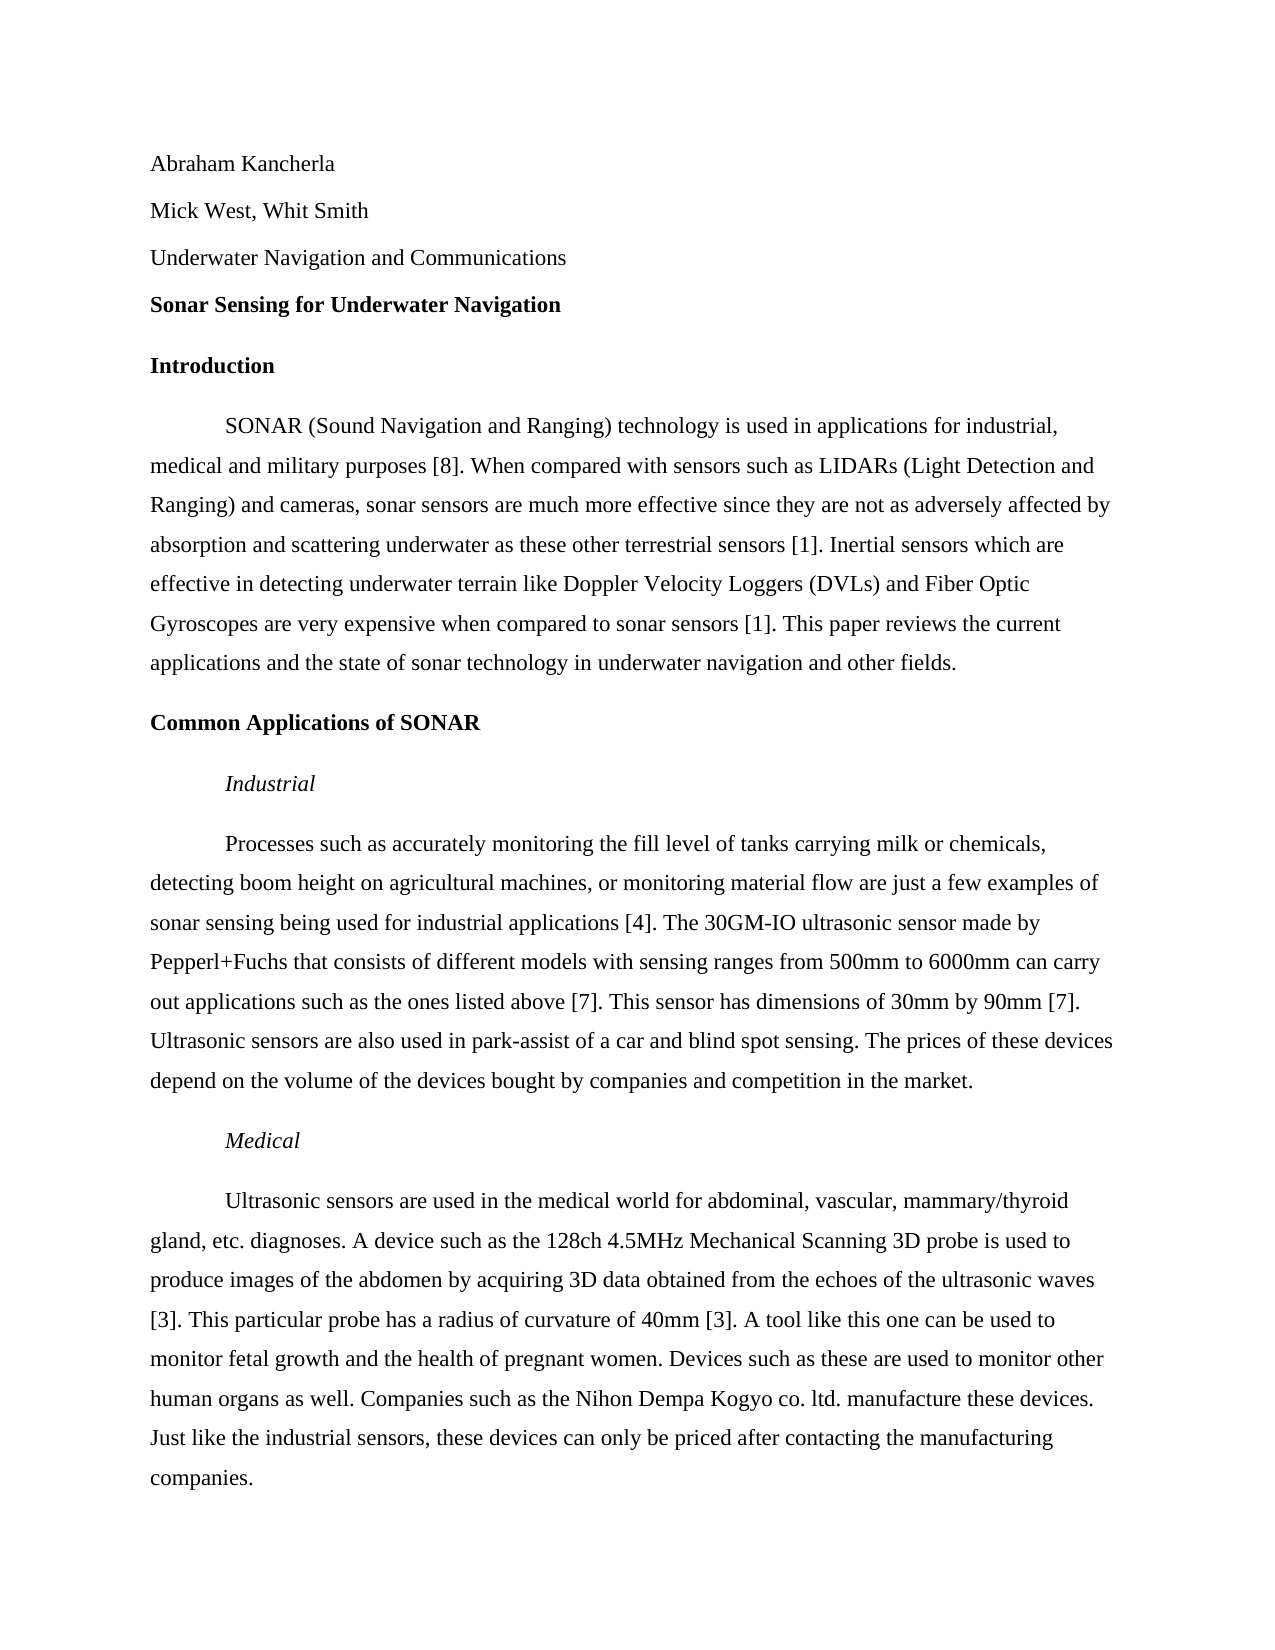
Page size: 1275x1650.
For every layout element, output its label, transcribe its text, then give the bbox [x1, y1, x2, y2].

text Introduction [150, 352, 1125, 378]
text Processes such as accurately monitoring the fill level of tanks carrying milk or chemicals, detecting boom height on agricultural machines, or monitoring material flow are just a few examples of sonar sensing being used for industrial applications [4]. The 30GM-IO ultrasonic sensor made by Pepperl+Fuchs that consists of different models with sensing ranges from 500mm to 6000mm can carry out applications such as the ones listed above [7]. This sensor has dimensions of 30mm by 90mm [7]. Ultrasonic sensors are also used in park-assist of a car and blind spot sensing. The prices of these devices depend on the volume of the devices bought by companies and competition in the market. [150, 830, 1125, 1093]
text Sonar Sensing for Underwater Navigation [150, 292, 1125, 318]
text Underwater Navigation and Communications [150, 244, 1125, 271]
text Mick West, Whit Smith [150, 197, 1125, 223]
text Common Applications of SONAR [150, 709, 1125, 736]
text Ultrasonic sensors are used in the medical world for abdominal, vascular, mammary/thyroid gland, etc. diagnoses. A device such as the 128ch 4.5MHz Mechanical Scanning 3D probe is used to produce images of the abdomen by acquiring 3D data obtained from the echoes of the ultrasonic waves [3]. This particular probe has a radius of curvature of 40mm [3]. A tool like this one can be used to monitor fetal growth and the health of pregnant women. Devices such as these are used to monitor other human organs as well. Companies such as the Nihon Dempa Kogyo co. ltd. manufacture these devices. Just like the industrial sensors, these devices can only be priced after contacting the manufacturing companies. [150, 1187, 1125, 1490]
text Medical [150, 1127, 1125, 1153]
text SONAR (Sound Navigation and Ranging) technology is used in applications for industrial, medical and military purposes [8]. When compared with sensors such as LIDARs (Light Detection and Ranging) and cameras, sonar sensors are much more effective since they are not as adversely affected by absorption and scattering underwater as these other terrestrial sensors [1]. Inertial sensors which are effective in detecting underwater terrain like Doppler Velocity Loggers (DVLs) and Fiber Optic Gyroscopes are very expensive when compared to sonar sensors [1]. This paper reviews the current applications and the state of sonar technology in underwater navigation and other fields. [150, 412, 1125, 675]
text Abraham Kancherla [150, 150, 1125, 176]
text Industrial [150, 770, 1125, 796]
